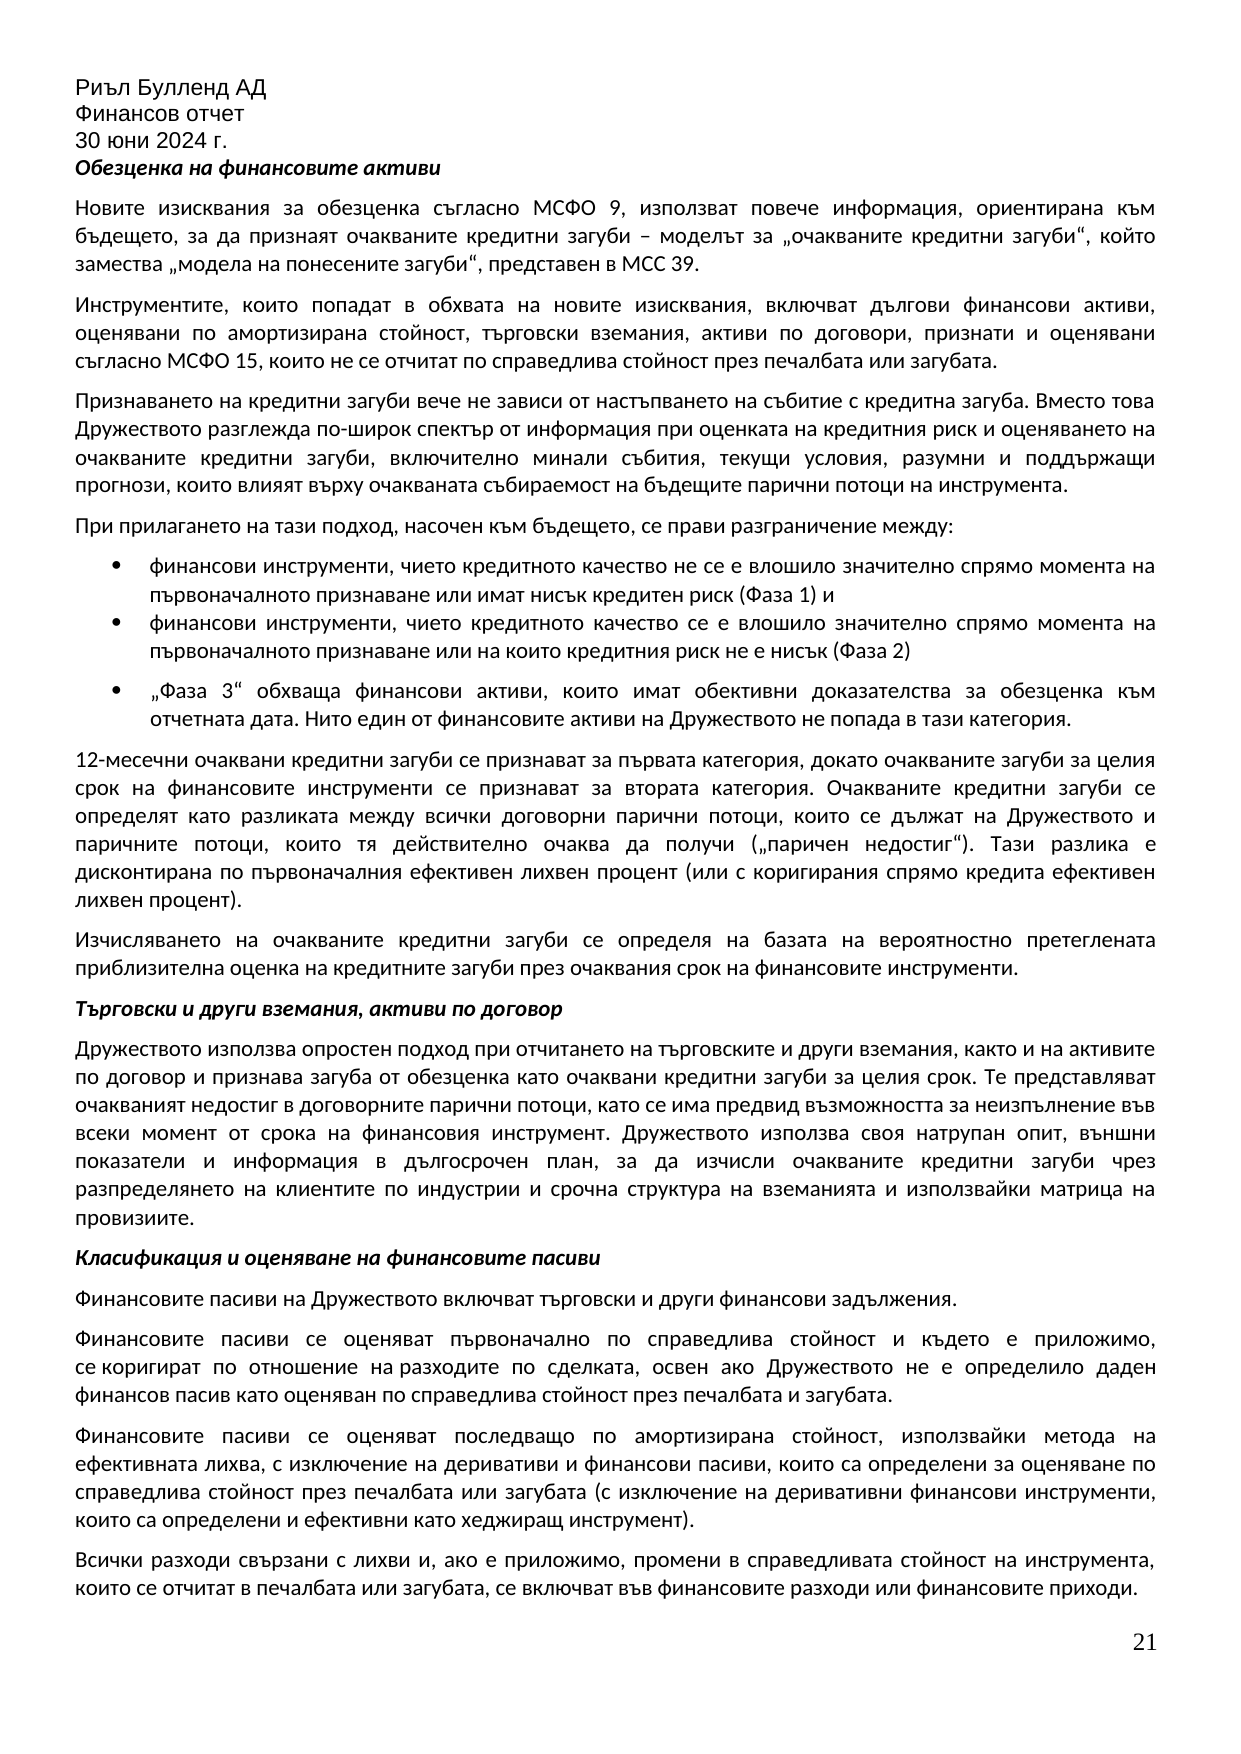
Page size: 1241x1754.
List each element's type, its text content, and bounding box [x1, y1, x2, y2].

list финансови инструменти, чието кредитното качество се е влошило значително спрямо момента на първоначалното признаване или на които кредитния риск не е нисък (Фаза 2) [112, 608, 1157, 664]
text Дружеството използва опростен подход при отчитането на търговските и други вземания, както и на активите по договор и признава загуба от обезценка като очаквани кредитни загуби за целия срок. Те представляват очакваният недостиг в договорните парични потоци, като се има предвид възможността за неизпълнение във всеки момент от срока на финансовия инструмент. Дружеството използва своя натрупан опит, външни показатели и информация в дългосрочен план, за да изчисли очакваните кредитни загуби чрез разпределянето на клиентите по индустрии и срочна структура на вземанията и използвайки матрица на провизиите. [75, 1034, 1157, 1231]
text Финансовите пасиви се оценяват първоначално по справедлива стойност и където е приложимо, се коригират по отношение на разходите по сделката, освен ако Дружеството не е определило даден финансов пасив като оценяван по справедлива стойност през печалбата и загубата. [75, 1324, 1157, 1408]
text Обезценка на финансовите активи [75, 153, 1157, 181]
text Класификация и оценяване на финансовите пасиви [75, 1243, 1157, 1271]
text Финансовите пасиви на Дружеството включват търговски и други финансови задължения. [75, 1284, 1157, 1312]
text Изчисляването на очакваните кредитни загуби се определя на базата на вероятностно претеглената приблизителна оценка на кредитните загуби през очаквания срок на финансовите инструменти. [75, 925, 1157, 981]
text Финансовите пасиви се оценяват последващо по амортизирана стойност, използвайки метода на ефективната лихва, с изключение на деривативи и финансови пасиви, които са определени за оценяване по справедлива стойност през печалбата или загубата (с изключение на деривативни финансови инструменти, които са определени и ефективни като хеджиращ инструмент). [75, 1421, 1157, 1533]
text При прилагането на тази подход, насочен към бъдещето, се прави разграничение между: [75, 511, 1157, 539]
text Новите изисквания за обезценка съгласно МСФО 9, използват повече информация, ориентирана към бъдещето, за да признаят очакваните кредитни загуби – моделът за „очакваните кредитни загуби“, който замества „модела на понесените загуби“, представен в МСС 39. [75, 193, 1157, 277]
text Инструментите, които попадат в обхвата на новите изисквания, включват дългови финансови активи, оценявани по амортизирана стойност, търговски вземания, активи по договори, признати и оценявани съгласно МСФО 15, които не се отчитат по справедлива стойност през печалбата или загубата. [75, 290, 1157, 374]
text 12-месечни очаквани кредитни загуби се признават за първата категория, докато очакваните загуби за целия срок на финансовите инструменти се признават за втората категория. Очакваните кредитни загуби се определят като разликата между всички договорни парични потоци, които се дължат на Дружеството и паричните потоци, които тя действително очаква да получи („паричен недостиг“). Тази разлика е дисконтирана по първоначалния ефективен лихвен процент (или с коригирания спрямо кредита ефективен лихвен процент). [75, 745, 1157, 913]
text Признаването на кредитни загуби вече не зависи от настъпването на събитие с кредитна загуба. Вместо това Дружеството разглежда по-широк спектър от информация при оценката на кредитния риск и оценяването на очакваните кредитни загуби, включително минали събития, текущи условия, разумни и поддържащи прогнози, които влияят върху очакваната събираемост на бъдещите парични потоци на инструмента. [75, 387, 1157, 499]
text Всички разходи свързани с лихви и, ако е приложимо, промени в справедливата стойност на инструмента, които се отчитат в печалбата или загубата, се включват във финансовите разходи или финансовите приходи. [75, 1545, 1157, 1601]
list финансови инструменти, чието кредитното качество не се е влошило значително спрямо момента на първоначалното признаване или имат нисък кредитен риск (Фаза 1) и [112, 552, 1157, 608]
list „Фаза 3“ обхваща финансови активи, които имат обективни доказателства за обезценка към отчетната дата. Нито един от финансовите активи на Дружеството не попада в тази категория. [112, 676, 1157, 732]
text Търговски и други вземания, активи по договор [75, 994, 1157, 1022]
